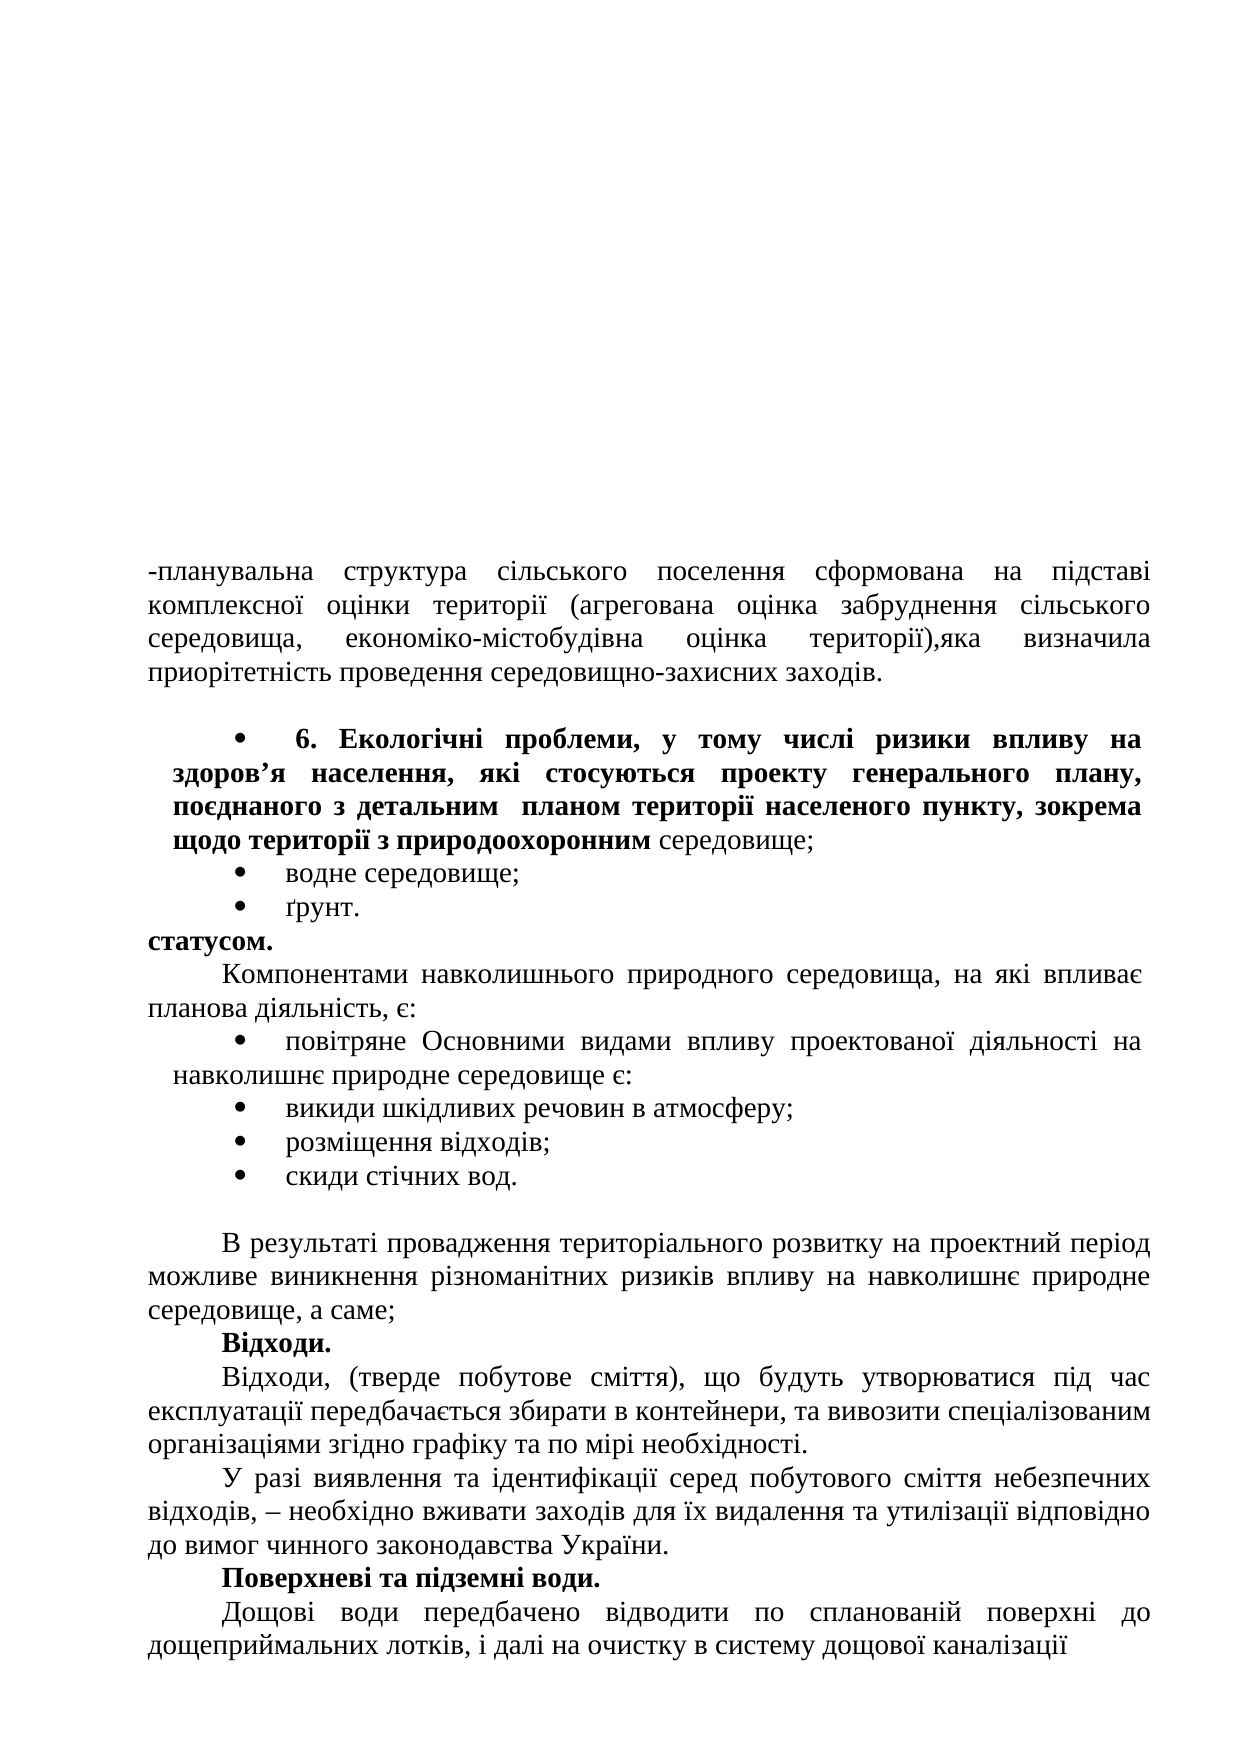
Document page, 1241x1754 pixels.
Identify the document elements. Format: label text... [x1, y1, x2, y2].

list водне середовище; [173, 855, 1143, 889]
text Компонентами навколишнього природного середовища, на які впливає планова діяльність, є: [148, 956, 1143, 1023]
text Відходи. [148, 1326, 1152, 1359]
list 6. Екологічні проблеми, у тому числі ризики впливу на здоров’я населення, які стосуються проекту генерального плану, поєднаного з детальним планом території населеного пункту, зокрема щодо території з природоохоронним середовище; [173, 721, 1143, 855]
list викиди шкідливих речовин в атмосферу; [173, 1091, 1143, 1124]
list ґрунт. [173, 889, 1143, 923]
text У разі виявлення та ідентифікації серед побутового сміття небезпечних відходів, – необхідно вживати заходів для їх видалення та утилізації відповідно до вимог чинного законодавства України. [148, 1460, 1152, 1560]
list розміщення відходів; [173, 1124, 1143, 1158]
text Поверхневі та підземні води. [148, 1560, 1152, 1594]
text Дощові води передбачено відводити по спланованій поверхні до дощеприймальних лотків, і далі на очистку в систему дощової каналізації [148, 1594, 1152, 1661]
text статусом. [148, 923, 1152, 956]
text В результаті провадження територіального розвитку на проектний період можливе виникнення різноманітних ризиків впливу на навколишнє природне середовище, а саме; [148, 1225, 1152, 1326]
list скиди стічних вод. [173, 1158, 1143, 1191]
text Відходи, (тверде побутове сміття), що будуть утворюватися під час експлуатації передбачається збирати в контейнери, та вивозити спеціалізованим організаціями згідно графіку та по мірі необхідності. [148, 1359, 1152, 1460]
list повітряне Основними видами впливу проектованої діяльності на навколишнє природне середовище є: [173, 1023, 1143, 1091]
text -планувальна структура сільського поселення сформована на підставі комплексної оцінки території (агрегована оцінка забруднення сільського середовища, економіко-містобудівна оцінка території),яка визначила приорітетність проведення середовищно-захисних заходів. [148, 553, 1152, 688]
